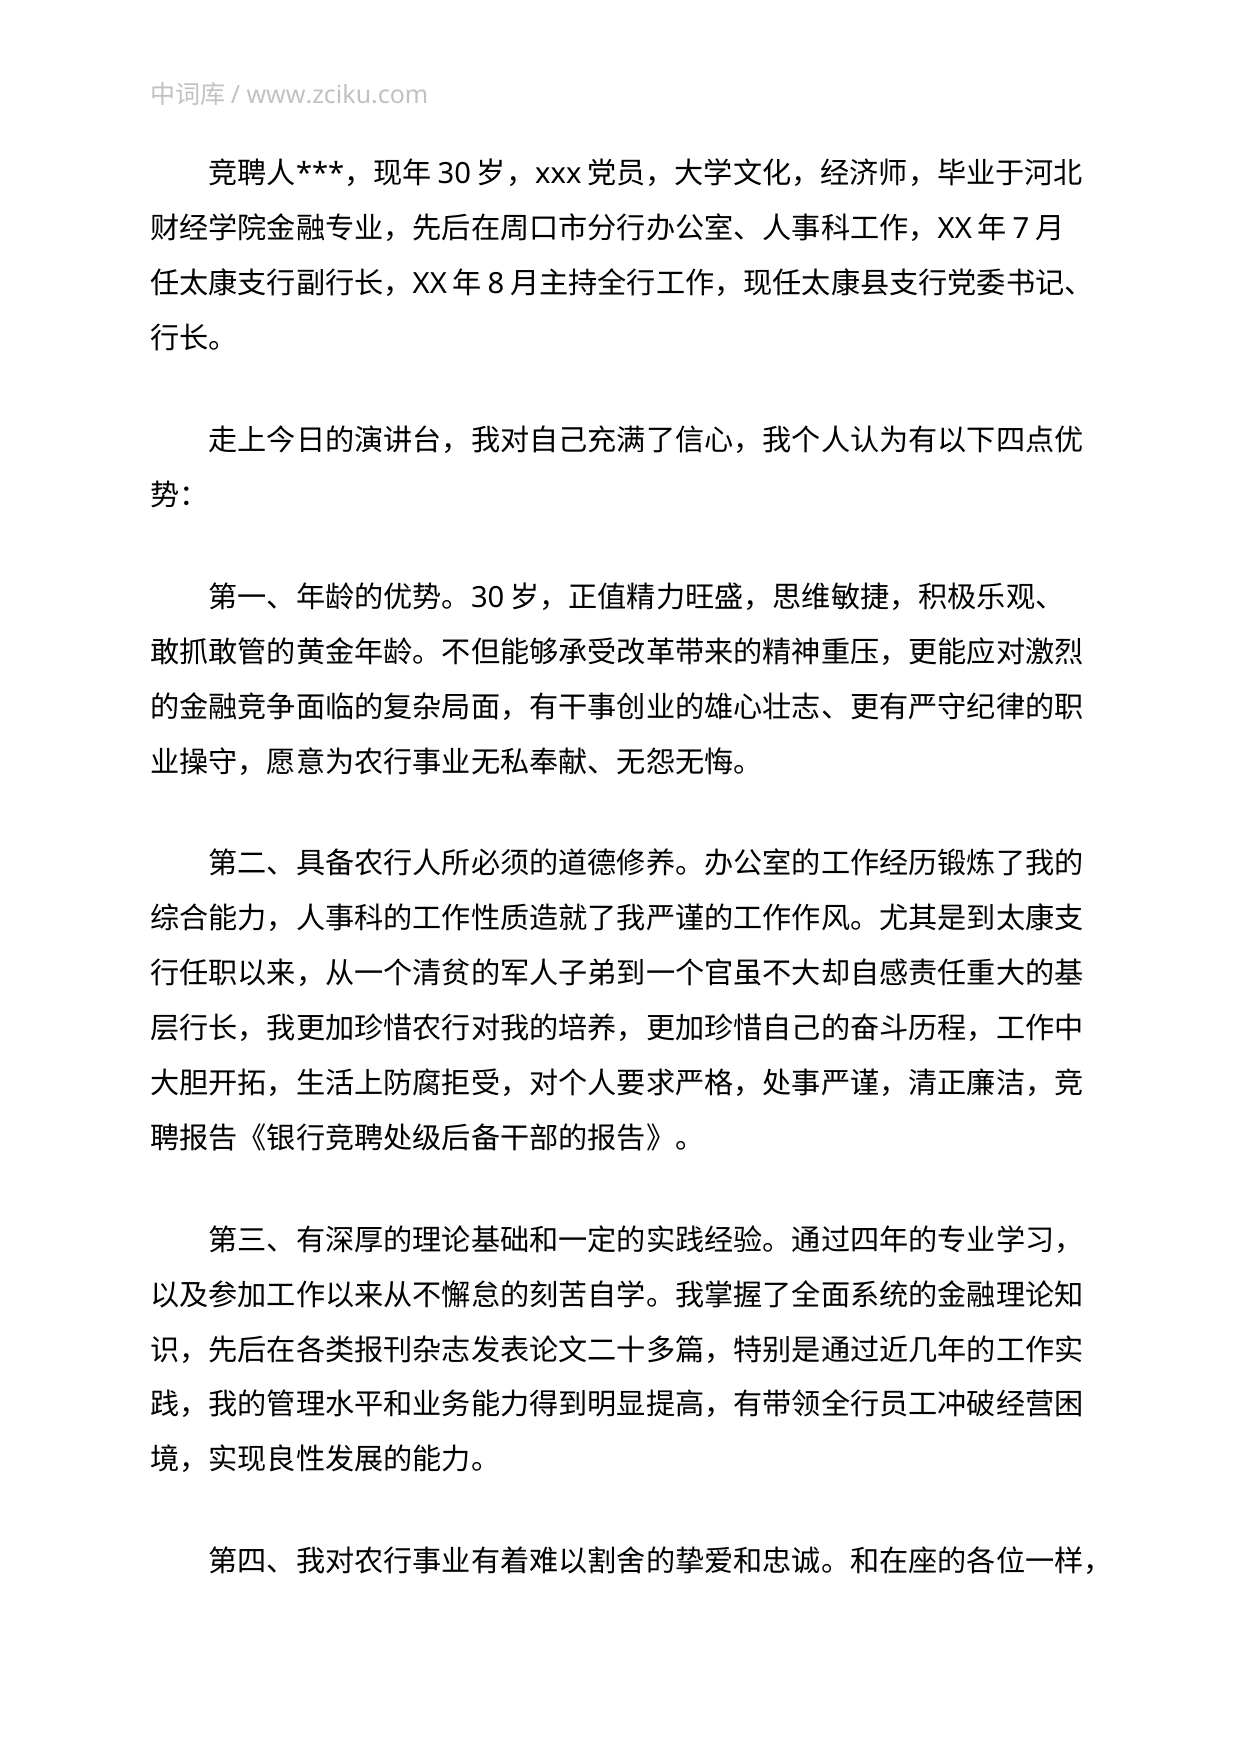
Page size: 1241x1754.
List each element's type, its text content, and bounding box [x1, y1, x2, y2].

text 第二、具备农行人所必须的道德修养。办公室的工作经历锻炼了我的综合能力，人事科的工作性质造就了我严谨的工作作风。尤其是到太康支行任职以来，从一个清贫的军人子弟到一个官虽不大却自感责任重大的基层行长，我更加珍惜农行对我的培养，更加珍惜自己的奋斗历程，工作中大胆开拓，生活上防腐拒受，对个人要求严格，处事严谨，清正廉洁，竞聘报告《银行竞聘处级后备干部的报告》。 [150, 840, 1090, 1157]
text 第一、年龄的优势。30岁，正值精力旺盛，思维敏捷，积极乐观、敢抓敢管的黄金年龄。不但能够承受改革带来的精神重压，更能应对激烈的金融竞争面临的复杂局面，有干事创业的雄心壮志、更有严守纪律的职业操守，愿意为农行事业无私奉献、无怨无悔。 [150, 573, 1090, 781]
text 第三、有深厚的理论基础和一定的实践经验。通过四年的专业学习，以及参加工作以来从不懈怠的刻苦自学。我掌握了全面系统的金融理论知识，先后在各类报刊杂志发表论文二十多篇，特别是通过近几年的工作实践，我的管理水平和业务能力得到明显提高，有带领全行员工冲破经营困境，实现良性发展的能力。 [150, 1216, 1090, 1478]
text 走上今日的演讲台，我对自己充满了信心，我个人认为有以下四点优势： [150, 417, 1090, 514]
text 竞聘人***，现年30岁，xxx党员，大学文化，经济师，毕业于河北财经学院金融专业，先后在周口市分行办公室、人事科工作，XX年7月任太康支行副行长，XX年8月主持全行工作，现任太康县支行党委书记、行长。 [150, 150, 1090, 357]
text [150, 1538, 1090, 1580]
